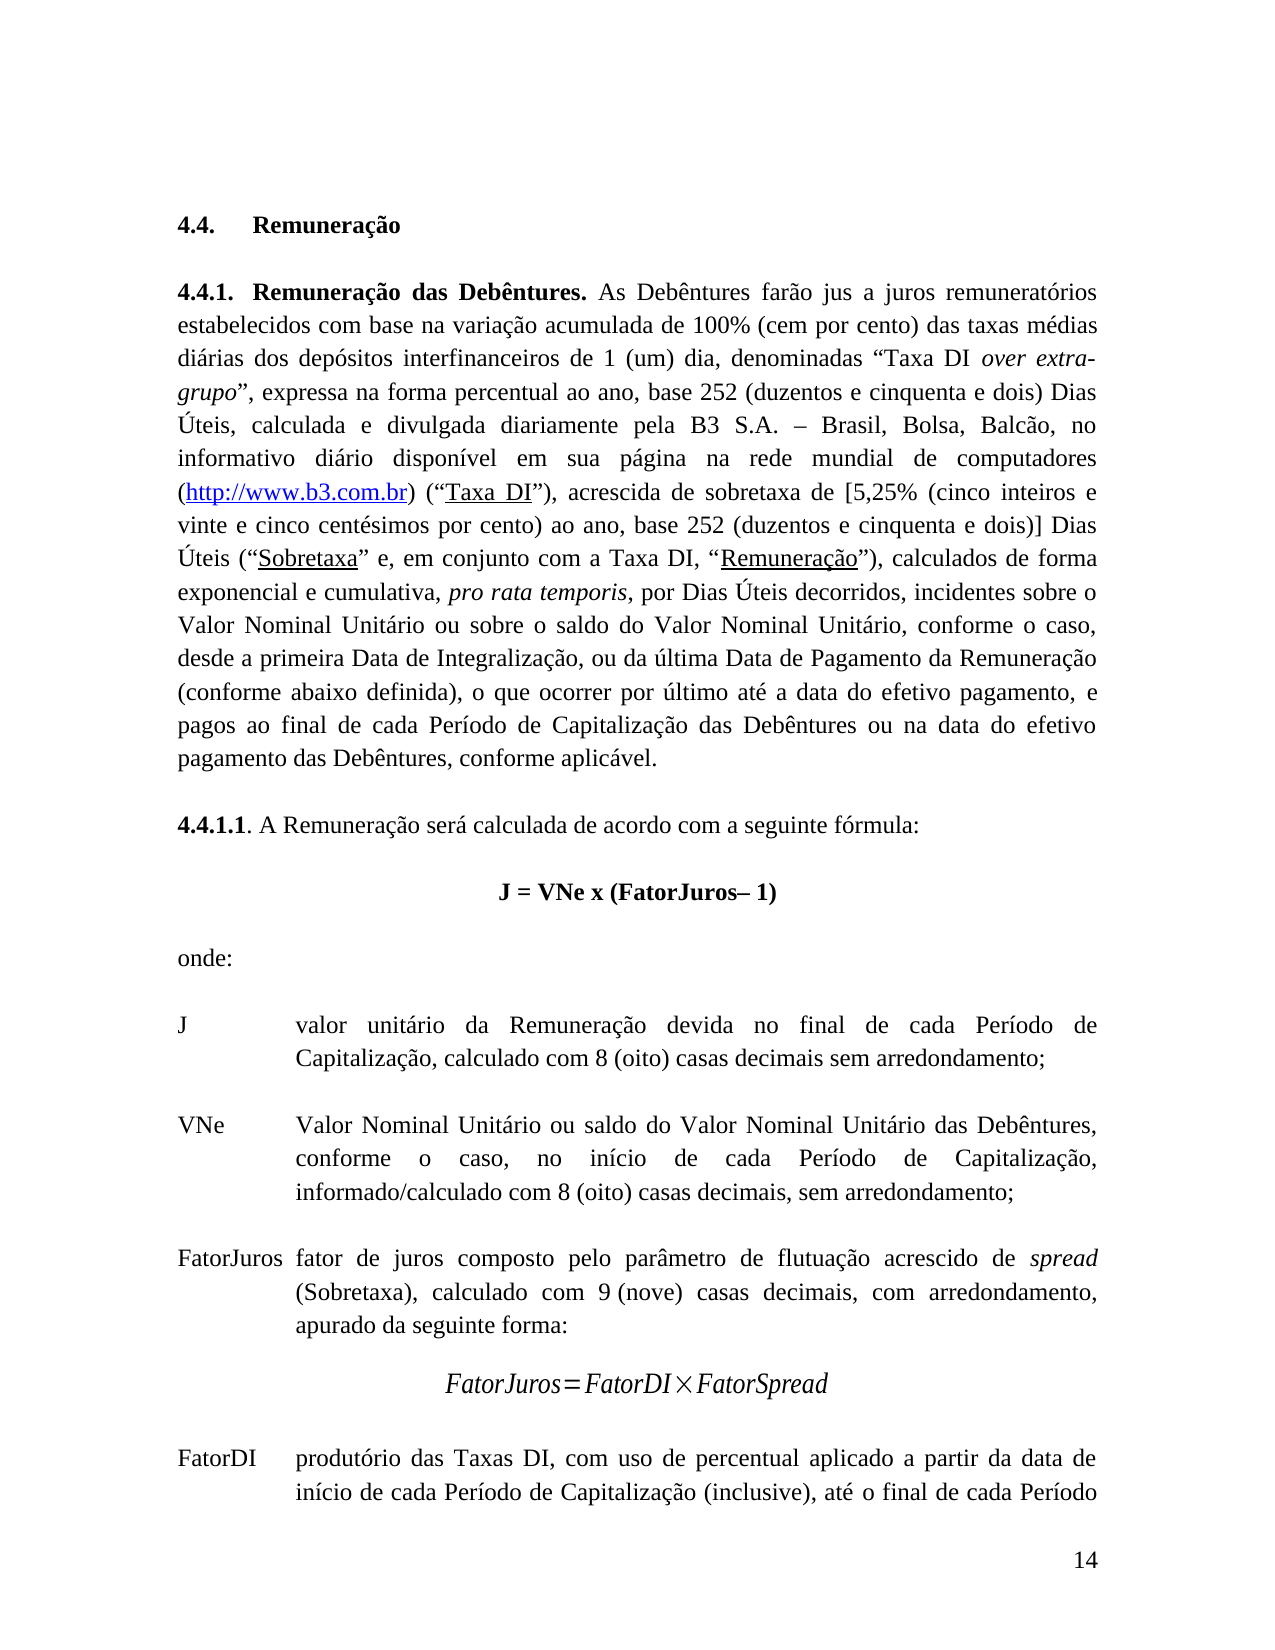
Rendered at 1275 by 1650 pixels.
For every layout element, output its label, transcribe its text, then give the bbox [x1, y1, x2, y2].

list Remuneração das Debêntures. As Debêntures farão jus a juros remuneratórios estabelecidos com base na variação acumulada de 100% (cem por cento) das taxas médias diárias dos depósitos interfinanceiros de 1 (um) dia, denominadas “Taxa DI over extra-grupo”, expressa na forma percentual ao ano, base 252 (duzentos e cinquenta e dois) Dias Úteis, calculada e divulgada diariamente pela B3 S.A. – Brasil, Bolsa, Balcão, no informativo diário disponível em sua página na rede mundial de computadores (http://www.b3.com.br) (“Taxa DI”), acrescida de sobretaxa de [5,25% (cinco inteiros e vinte e cinco centésimos por cento) ao ano, base 252 (duzentos e cinquenta e dois)] Dias Úteis (“Sobretaxa” e, em conjunto com a Taxa DI, “Remuneração”), calculados de forma exponencial e cumulativa, pro rata temporis, por Dias Úteis decorridos, incidentes sobre o Valor Nominal Unitário ou sobre o saldo do Valor Nominal Unitário, conforme o caso, desde a primeira Data de Integralização, ou da última Data de Pagamento da Remuneração (conforme abaixo definida), o que ocorrer por último até a data do efetivo pagamento, e pagos ao final de cada Período de Capitalização das Debêntures ou na data do efetivo pagamento das Debêntures, conforme aplicável. [177, 273, 1098, 773]
text VNe Valor Nominal Unitário ou saldo do Valor Nominal Unitário das Debêntures, conforme o caso, no início de cada Período de Capitalização, informado/calculado com 8 (oito) casas decimais, sem arredondamento; [177, 1107, 1098, 1207]
text J = VNe x (FatorJuros– 1) [177, 873, 1098, 907]
list Remuneração [177, 207, 1098, 240]
text FatorJuros fator de juros composto pelo parâmetro de flutuação acrescido de spread (Sobretaxa), calculado com 9 (nove) casas decimais, com arredondamento, apurado da seguinte forma: [177, 1240, 1098, 1340]
text 4.4.1.1. A Remuneração será calculada de acordo com a seguinte fórmula: [177, 807, 1098, 840]
text onde: [177, 940, 1098, 973]
text J valor unitário da Remuneração devida no final de cada Período de Capitalização, calculado com 8 (oito) casas decimais sem arredondamento; [177, 1007, 1098, 1073]
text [177, 1440, 1098, 1507]
